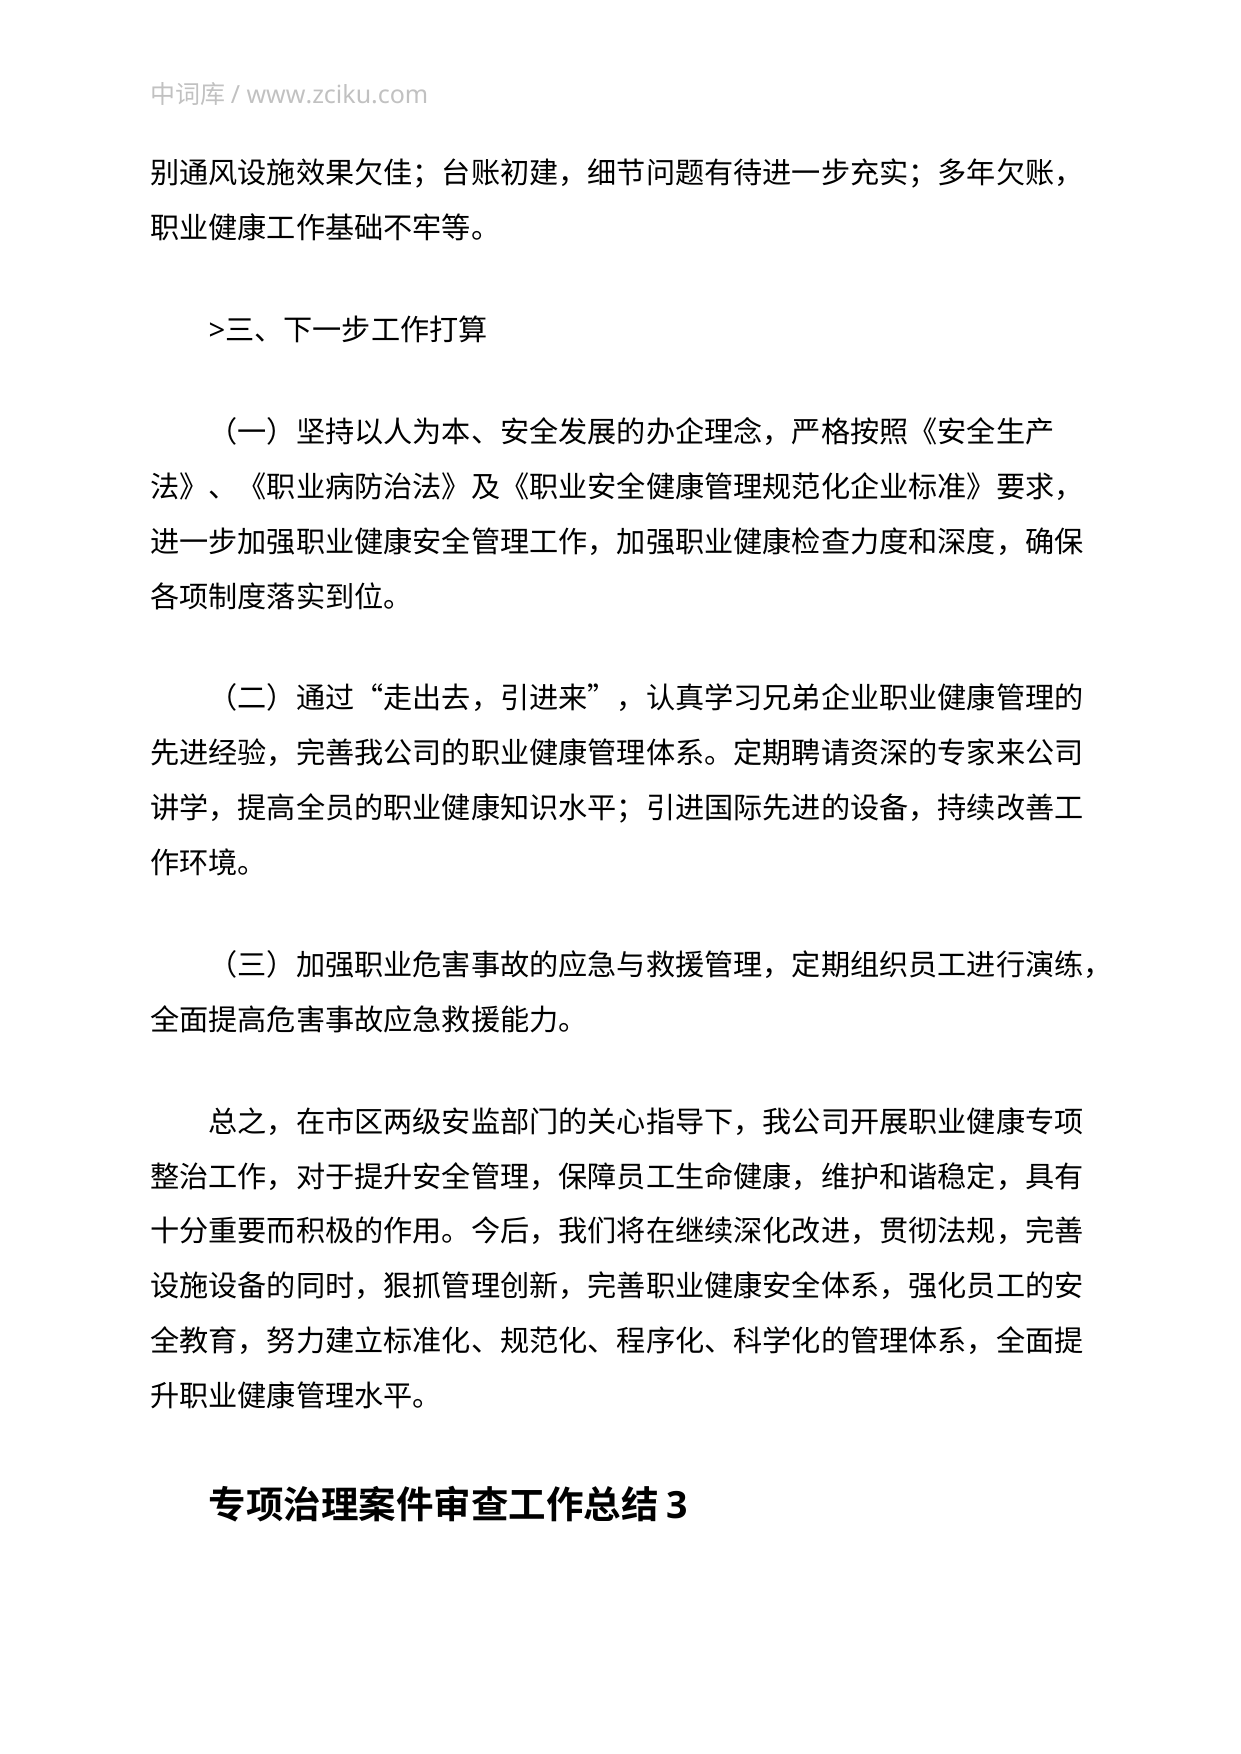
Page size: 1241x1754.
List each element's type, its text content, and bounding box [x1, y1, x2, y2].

text 总之，在市区两级安监部门的关心指导下，我公司开展职业健康专项整治工作，对于提升安全管理，保障员工生命健康，维护和谐稳定，具有十分重要而积极的作用。今后，我们将在继续深化改进，贯彻法规，完善设施设备的同时，狠抓管理创新，完善职业健康安全体系，强化员工的安全教育，努力建立标准化、规范化、程序化、科学化的管理体系，全面提升职业健康管理水平。 [150, 1098, 1090, 1415]
text >三、下一步工作打算 [150, 307, 1090, 349]
text 专项治理案件审查工作总结3 [150, 1474, 1090, 1529]
text （三）加强职业危害事故的应急与救援管理，定期组织员工进行演练，全面提高危害事故应急救援能力。 [150, 942, 1090, 1039]
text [150, 150, 1090, 247]
text （一）坚持以人为本、安全发展的办企理念，严格按照《安全生产法》、《职业病防治法》及《职业安全健康管理规范化企业标准》要求，进一步加强职业健康安全管理工作，加强职业健康检查力度和深度，确保各项制度落实到位。 [150, 409, 1090, 616]
text （二）通过“走出去，引进来”，认真学习兄弟企业职业健康管理的先进经验，完善我公司的职业健康管理体系。定期聘请资深的专家来公司讲学，提高全员的职业健康知识水平；引进国际先进的设备，持续改善工作环境。 [150, 675, 1090, 882]
